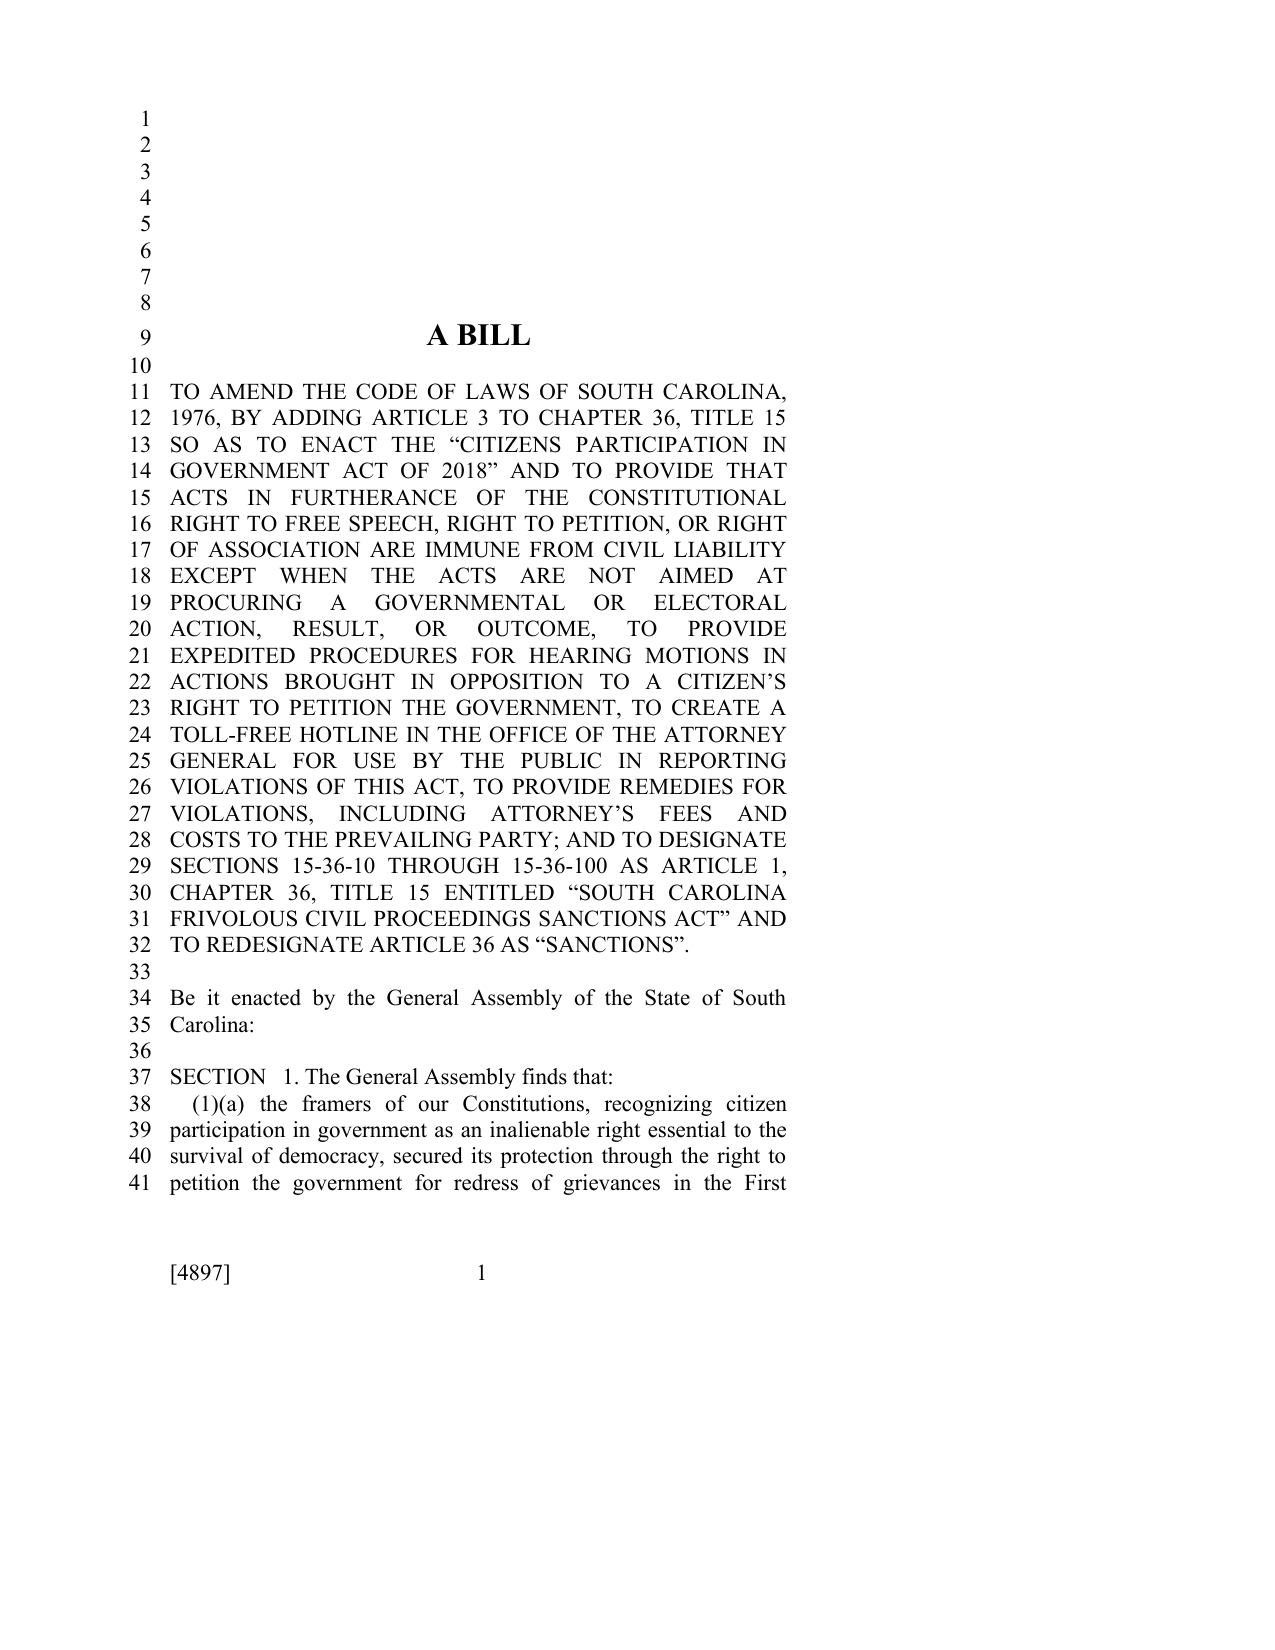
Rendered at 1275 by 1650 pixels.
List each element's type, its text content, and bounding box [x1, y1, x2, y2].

text Be it enacted by the General Assembly of the State of South Carolina: [169, 984, 787, 1037]
text A BILL [169, 316, 787, 352]
text SECTION 1. The General Assembly finds that: [169, 1063, 787, 1090]
text TO AMEND THE CODE OF LAWS OF SOUTH CAROLINA, 1976, BY ADDING ARTICLE 3 TO CHAPTER 36, TITLE 15 SO AS TO ENACT THE “CITIZENS PARTICIPATION IN GOVERNMENT ACT OF 2018” AND TO PROVIDE THAT ACTS IN FURTHERANCE OF THE CONSTITUTIONAL RIGHT TO FREE SPEECH, RIGHT TO PETITION, OR RIGHT OF ASSOCIATION ARE IMMUNE FROM CIVIL LIABILITY EXCEPT WHEN THE ACTS ARE NOT AIMED AT PROCURING A GOVERNMENTAL OR ELECTORAL ACTION, RESULT, OR OUTCOME, TO PROVIDE EXPEDITED PROCEDURES FOR HEARING MOTIONS IN ACTIONS BROUGHT IN OPPOSITION TO A CITIZEN’S RIGHT TO PETITION THE GOVERNMENT, TO CREATE A TOLL-FREE HOTLINE IN THE OFFICE OF THE ATTORNEY GENERAL FOR USE BY THE PUBLIC IN REPORTING VIOLATIONS OF THIS ACT, TO PROVIDE REMEDIES FOR VIOLATIONS, INCLUDING ATTORNEY’S FEES AND COSTS TO THE PREVAILING PARTY; AND TO DESIGNATE SECTIONS 15-36-10 THROUGH 15-36-100 AS ARTICLE 1, CHAPTER 36, TITLE 15 ENTITLED “SOUTH CAROLINA FRIVOLOUS CIVIL PROCEEDINGS SANCTIONS ACT” AND TO REDESIGNATE ARTICLE 36 AS “SANCTIONS”. [169, 378, 787, 958]
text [169, 1090, 787, 1195]
